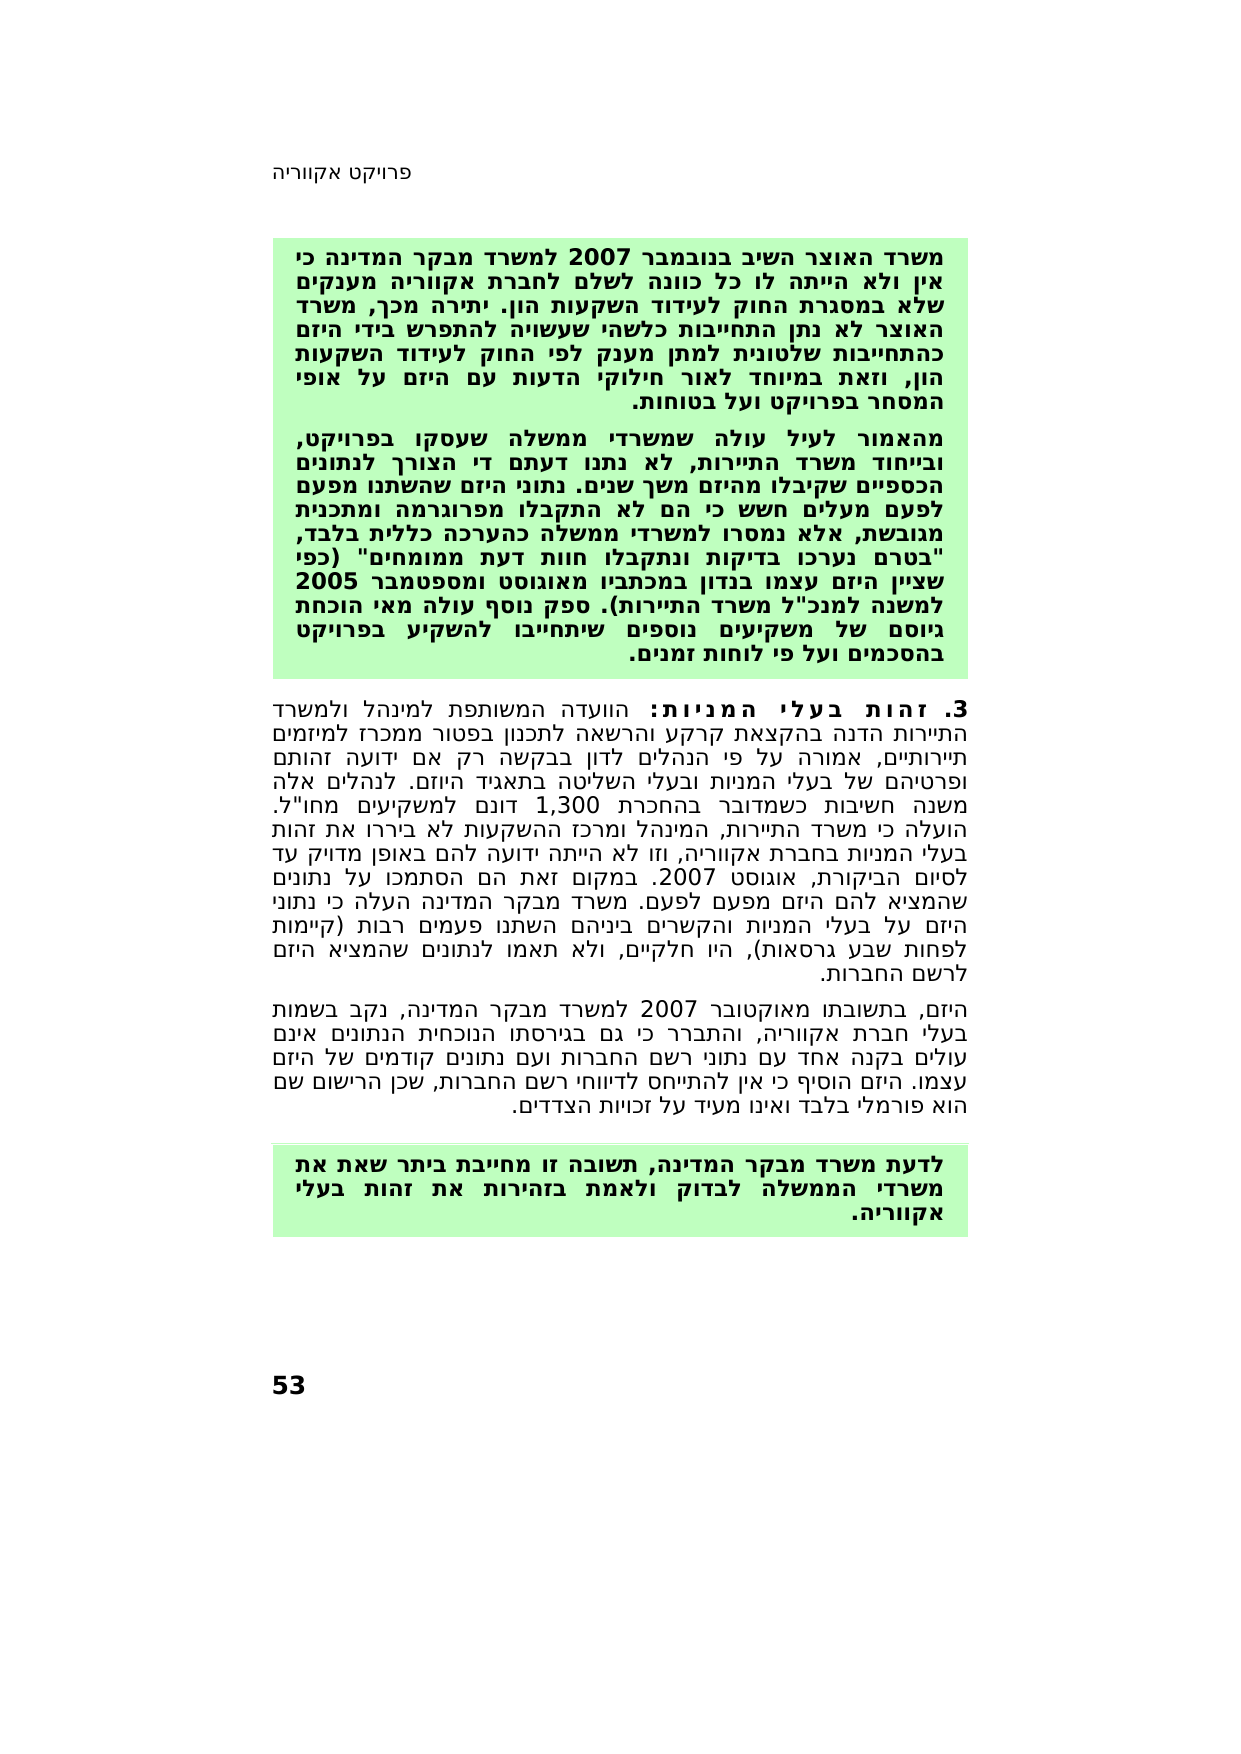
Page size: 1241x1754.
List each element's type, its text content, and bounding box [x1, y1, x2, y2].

text מהאמור לעיל עולה שמשרדי ממשלה שעסקו בפרויקט, ובייחוד משרד התיירות, לא נתנו דעתם די הצורך לנתונים הכספיים שקיבלו מהיזם משך שנים. נתוני היזם שהשתנו מפעם לפעם מעלים חשש כי הם לא התקבלו מפרוגרמה ומתכנית מגובשת, אלא נמסרו למשרדי ממשלה כהערכה כללית בלבד, "בטרם נערכו בדיקות ונתקבלו חוות דעת ממומחים" (כפי שציין היזם עצמו בנדון במכתביו מאוגוסט ומספטמבר 2005 למשנה למנכ"ל משרד התיירות). ספק נוסף עולה מאי הוכחת גיוסם של משקיעים נוספים שיתחייבו להשקיע בפרויקט בהסכמים ועל פי לוחות זמנים. [273, 417, 968, 679]
text לדעת משרד מבקר המדינה, תשובה זו מחייבת ביתר שאת את משרדי הממשלה לבדוק ולאמת בזהירות את זהות בעלי אקווריה. [273, 1145, 968, 1237]
text 3. זהות בעלי המניות: הוועדה המשותפת למינהל ולמשרד התיירות הדנה בהקצאת קרקע והרשאה לתכנון בפטור ממכרז למיזמים תיירותיים, אמורה על פי הנהלים לדון בבקשה רק אם ידועה זהותם ופרטיהם של בעלי המניות ובעלי השליטה בתאגיד היוזם. לנהלים אלה משנה חשיבות כשמדובר בהחכרת 1,300 דונם למשקיעים מחו"ל. הועלה כי משרד התיירות, המינהל ומרכז ההשקעות לא ביררו את זהות בעלי המניות בחברת אקווריה, וזו לא הייתה ידועה להם באופן מדויק עד לסיום הביקורת, אוגוסט 2007. במקום זאת הם הסתמכו על נתונים שהמציא להם היזם מפעם לפעם. משרד מבקר המדינה העלה כי נתוני היזם על בעלי המניות והקשרים ביניהם השתנו פעמים רבות (קיימות לפחות שבע גרסאות), היו חלקיים, ולא תאמו לנתונים שהמציא היזם לרשם החברות. [272, 699, 968, 986]
text היזם, בתשובתו מאוקטובר 2007 למשרד מבקר המדינה, נקב בשמות בעלי חברת אקווריה, והתברר כי גם בגירסתו הנוכחית הנתונים אינם עולים בקנה אחד עם נתוני רשם החברות ועם נתונים קודמים של היזם עצמו. היזם הוסיף כי אין להתייחס לדיווחי רשם החברות, שכן הרישום שם הוא פורמלי בלבד ואינו מעיד על זכויות הצדדים. [272, 999, 968, 1118]
text משרד האוצר השיב בנובמבר 2007 למשרד מבקר המדינה כי אין ולא הייתה לו כל כוונה לשלם לחברת אקווריה מענקים שלא במסגרת החוק לעידוד השקעות הון. יתירה מכך, משרד האוצר לא נתן התחייבות כלשהי שעשויה להתפרש בידי היזם כהתחייבות שלטונית למתן מענק לפי החוק לעידוד השקעות הון, וזאת במיוחד לאור חילוקי הדעות עם היזם על אופי המסחר בפרויקט ועל בטוחות. [273, 238, 968, 414]
